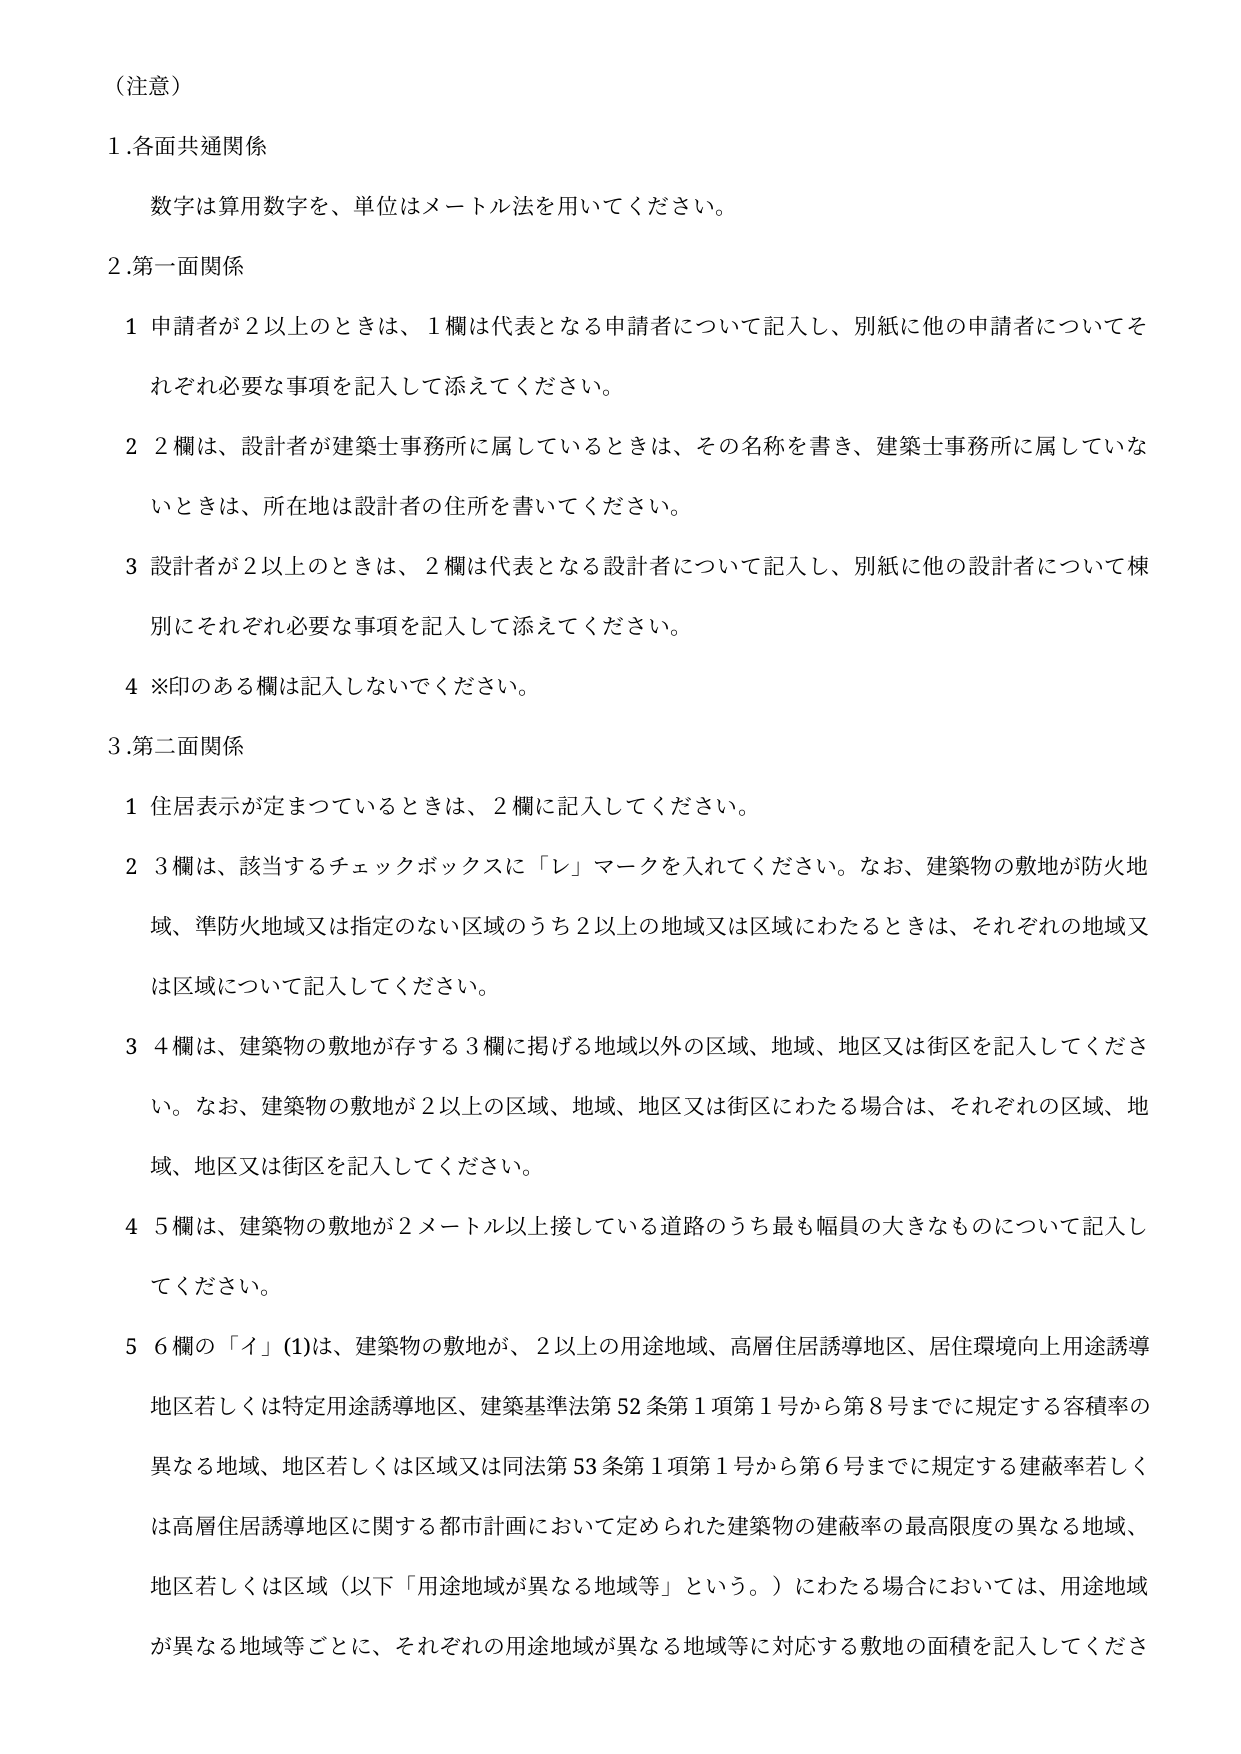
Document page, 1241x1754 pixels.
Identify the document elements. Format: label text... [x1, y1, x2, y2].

list ２欄は、設計者が建築士事務所に属しているときは、その名称を書き、建築士事務所に属していないときは、所在地は設計者の住所を書いてください。 [125, 415, 1152, 535]
list 設計者が２以上のときは、２欄は代表となる設計者について記入し、別紙に他の設計者について棟別にそれぞれ必要な事項を記入して添えてください。 [125, 535, 1152, 655]
list ※印のある欄は記入しないでください。 [125, 655, 1152, 715]
list ４欄は、建築物の敷地が存する３欄に掲げる地域以外の区域、地域、地区又は街区を記入してください。なお、建築物の敷地が２以上の区域、地域、地区又は街区にわたる場合は、それぞれの区域、地域、地区又は街区を記入してください。 [125, 1015, 1152, 1195]
text 数字は算用数字を、単位はメートル法を用いてください。 [127, 175, 1152, 235]
list 住居表示が定まつているときは、２欄に記入してください。 [125, 775, 1152, 835]
text ３.第二面関係 [103, 715, 1152, 775]
text （注意） [103, 55, 1152, 115]
list 申請者が２以上のときは、１欄は代表となる申請者について記入し、別紙に他の申請者についてそれぞれ必要な事項を記入して添えてください。 [125, 295, 1152, 415]
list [125, 1315, 1152, 1675]
list ３欄は、該当するチェックボックスに「レ」マークを入れてください。なお、建築物の敷地が防火地域、準防火地域又は指定のない区域のうち２以上の地域又は区域にわたるときは、それぞれの地域又は区域について記入してください。 [125, 835, 1152, 1015]
text ２.第一面関係 [103, 235, 1152, 295]
text １.各面共通関係 [103, 115, 1152, 175]
list ５欄は、建築物の敷地が２メートル以上接している道路のうち最も幅員の大きなものについて記入してください。 [125, 1195, 1152, 1315]
